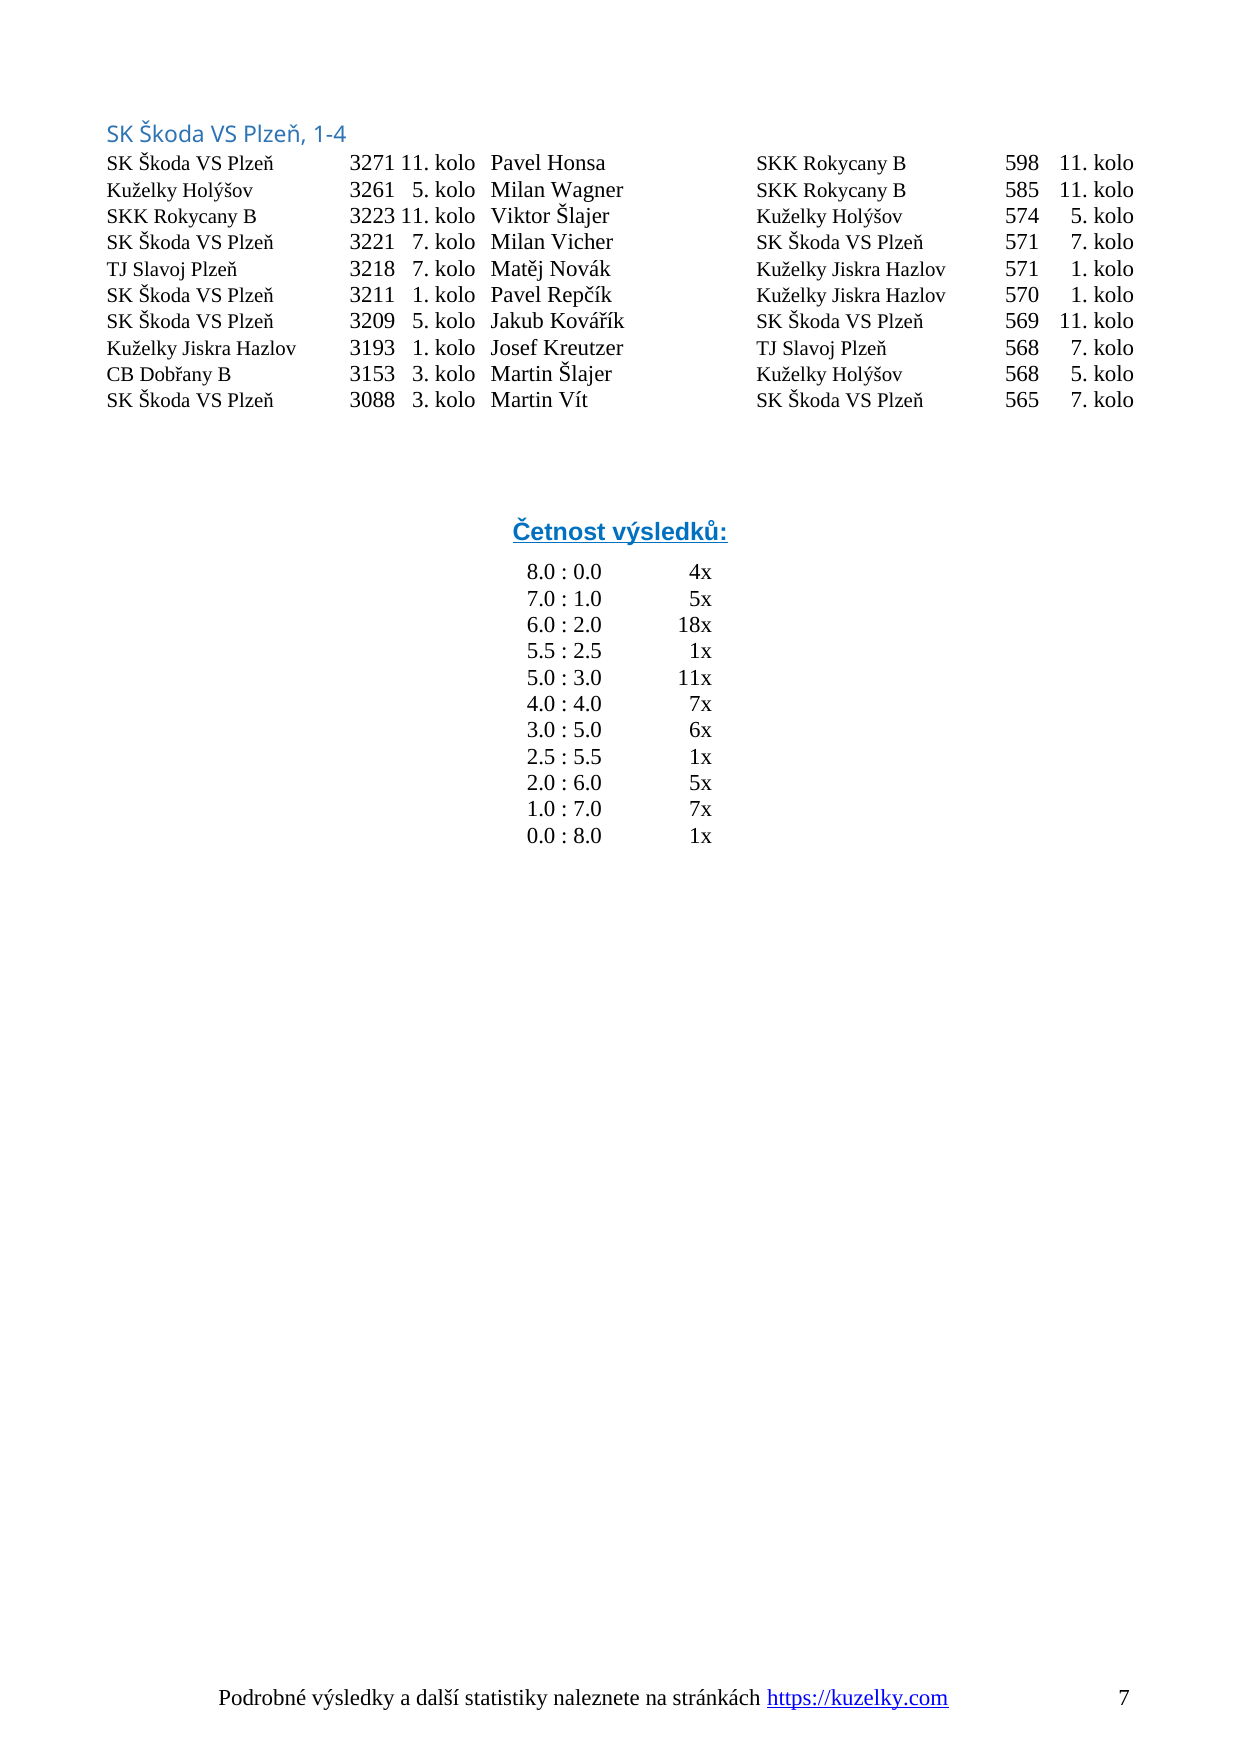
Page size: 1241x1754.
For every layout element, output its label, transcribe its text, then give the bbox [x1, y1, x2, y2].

text TJ Slavoj Plzeň 3218 7. kolo Matěj Novák Kuželky Jiskra Hazlov 571 1. kolo [106, 255, 1134, 281]
text SKK Rokycany B 3223 11. kolo Viktor Šlajer Kuželky Holýšov 574 5. kolo [106, 202, 1134, 228]
text Četnost výsledků: [94, 517, 1145, 546]
text Kuželky Holýšov 3261 5. kolo Milan Wagner SKK Rokycany B 585 11. kolo [106, 176, 1134, 202]
text 1.0 : 7.0 7x [106, 795, 1134, 822]
text 4.0 : 4.0 7x [106, 690, 1134, 716]
text 2.5 : 5.5 1x [106, 743, 1134, 769]
text Kuželky Jiskra Hazlov 3193 1. kolo Josef Kreutzer TJ Slavoj Plzeň 568 7. kolo [106, 334, 1134, 360]
text SK Škoda VS Plzeň 3221 7. kolo Milan Vicher SK Škoda VS Plzeň 571 7. kolo [106, 228, 1134, 255]
text SK Škoda VS Plzeň 3209 5. kolo Jakub Kovářík SK Škoda VS Plzeň 569 11. kolo [106, 307, 1134, 334]
text SK Škoda VS Plzeň 3088 3. kolo Martin Vít SK Škoda VS Plzeň 565 7. kolo [106, 387, 1134, 413]
text 7.0 : 1.0 5x [106, 584, 1134, 611]
text 5.0 : 3.0 11x [106, 664, 1134, 690]
text 8.0 : 0.0 4x [106, 558, 1134, 584]
text 2.0 : 6.0 5x [106, 769, 1134, 795]
text 6.0 : 2.0 18x [106, 611, 1134, 637]
subtitle SK Škoda VS Plzeň, 1-4 [106, 118, 1134, 149]
text 0.0 : 8.0 1x [106, 822, 1134, 848]
text 3.0 : 5.0 6x [106, 716, 1134, 743]
text 5.5 : 2.5 1x [106, 637, 1134, 664]
text SK Škoda VS Plzeň 3211 1. kolo Pavel Repčík Kuželky Jiskra Hazlov 570 1. kolo [106, 281, 1134, 307]
text CB Dobřany B 3153 3. kolo Martin Šlajer Kuželky Holýšov 568 5. kolo [106, 360, 1134, 387]
text SK Škoda VS Plzeň 3271 11. kolo Pavel Honsa SKK Rokycany B 598 11. kolo [106, 149, 1134, 176]
